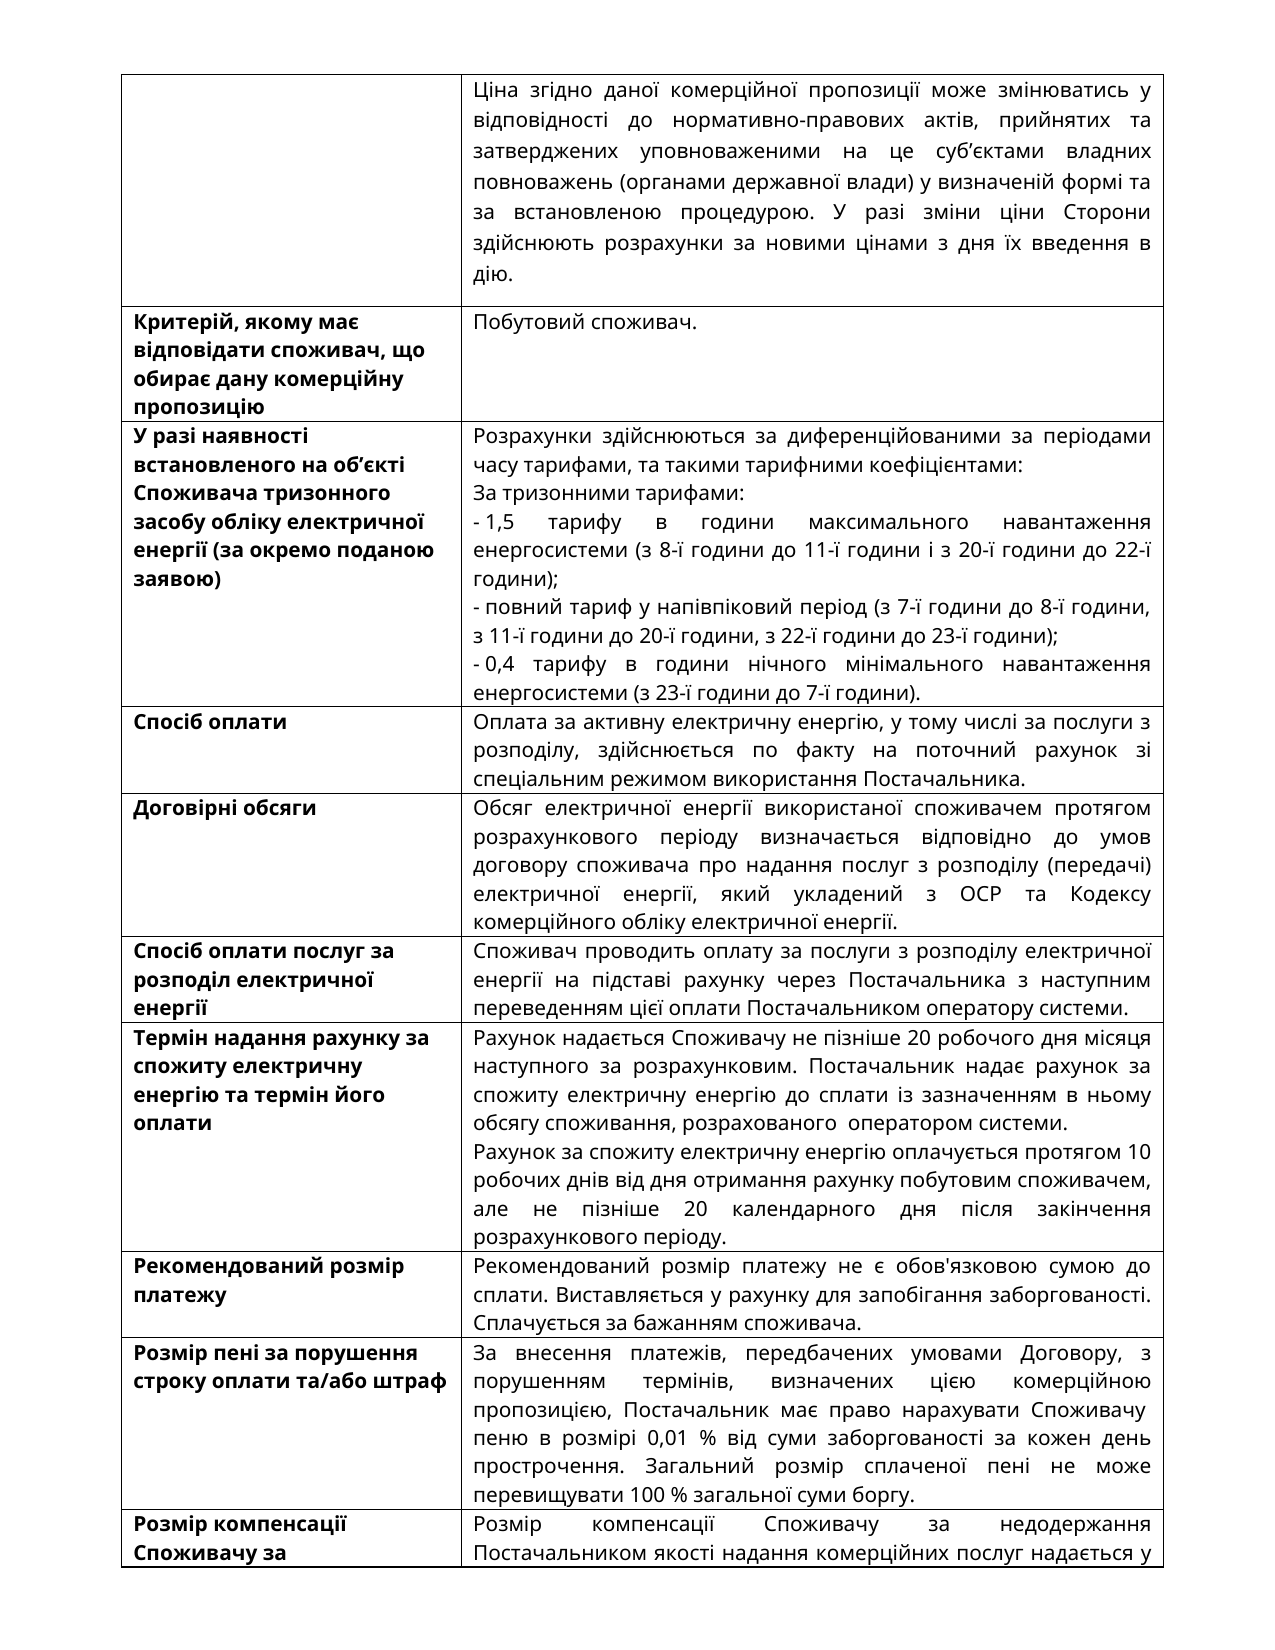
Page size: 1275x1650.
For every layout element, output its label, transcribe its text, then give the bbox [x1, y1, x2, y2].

table_cell Розмір пені за порушення строку оплати та/або штраф [122, 1338, 461, 1508]
table_cell Розрахунки здійснюються за диференційованими за періодами часу тарифами, та такими тарифними коефіцієнтами: За тризонними тарифами: - 1,5 тарифу в години максимального навантаження енергосистеми (з 8-ї години до 11-ї години і з 20-ї години до 22-ї години); - повний тариф у напівпіковий період (з 7-ї години до 8-ї години, з 11-ї години до 20-ї години, з 22-ї години до 23-ї години); - 0,4 тарифу в години нічного мінімального навантаження енергосистеми (з 23-ї години до 7-ї години). [462, 422, 1163, 706]
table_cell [122, 75, 461, 306]
table_cell Спосіб оплати послуг за розподіл електричної енергії [122, 937, 461, 1022]
table_cell Побутовий споживач. [462, 307, 1163, 421]
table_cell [122, 1510, 461, 1566]
table_cell Договірні обсяги [122, 794, 461, 936]
table_cell Рахунок надається Споживачу не пізніше 20 робочого дня місяця наступного за розрахунковим. Постачальник надає рахунок за спожиту електричну енергію до сплати із зазначенням в ньому обсягу споживання, розрахованого оператором системи. Рахунок за спожиту електричну енергію оплачується протягом 10 робочих днів від дня отримання рахунку побутовим споживачем, але не пізніше 20 календарного дня після закінчення розрахункового періоду. [462, 1023, 1163, 1251]
table_cell Критерій, якому має відповідати споживач, що обирає дану комерційну пропозицію [122, 307, 461, 421]
table_cell Оплата за активну електричну енергію, у тому числі за послуги з розподілу, здійснюється по факту на поточний рахунок зі спеціальним режимом використання Постачальника. [462, 707, 1163, 792]
table_cell У разі наявності встановленого на об’єкті Споживача тризонного засобу обліку електричної енергії (за окремо поданою заявою) [122, 422, 461, 706]
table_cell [462, 1510, 1163, 1566]
table_cell Термін надання рахунку за спожиту електричну енергію та термін його оплати [122, 1023, 461, 1251]
table_cell Спосіб оплати [122, 707, 461, 792]
table_cell Обсяг електричної енергії використаної споживачем протягом розрахункового періоду визначається відповідно до умов договору споживача про надання послуг з розподілу (передачі) електричної енергії, який укладений з ОСР та Кодексу комерційного обліку електричної енергії. [462, 794, 1163, 936]
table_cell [462, 75, 1163, 306]
table_cell Рекомендований розмір платежу [122, 1252, 461, 1337]
table_cell Споживач проводить оплату за послуги з розподілу електричної енергії на підставі рахунку через Постачальника з наступним переведенням цієї оплати Постачальником оператору системи. [462, 937, 1163, 1022]
table_cell Рекомендований розмір платежу не є обов'язковою сумою до сплати. Виставляється у рахунку для запобігання заборгованості. Сплачується за бажанням споживача. [462, 1252, 1163, 1337]
table_cell За внесення платежів, передбачених умовами Договору, з порушенням термінів, визначених цією комерційною пропозицією, Постачальник має право нарахувати Споживачу пеню в розмірі 0,01 % від суми заборгованості за кожен день прострочення. Загальний розмір сплаченої пені не може перевищувати 100 % загальної суми боргу. [462, 1338, 1163, 1508]
